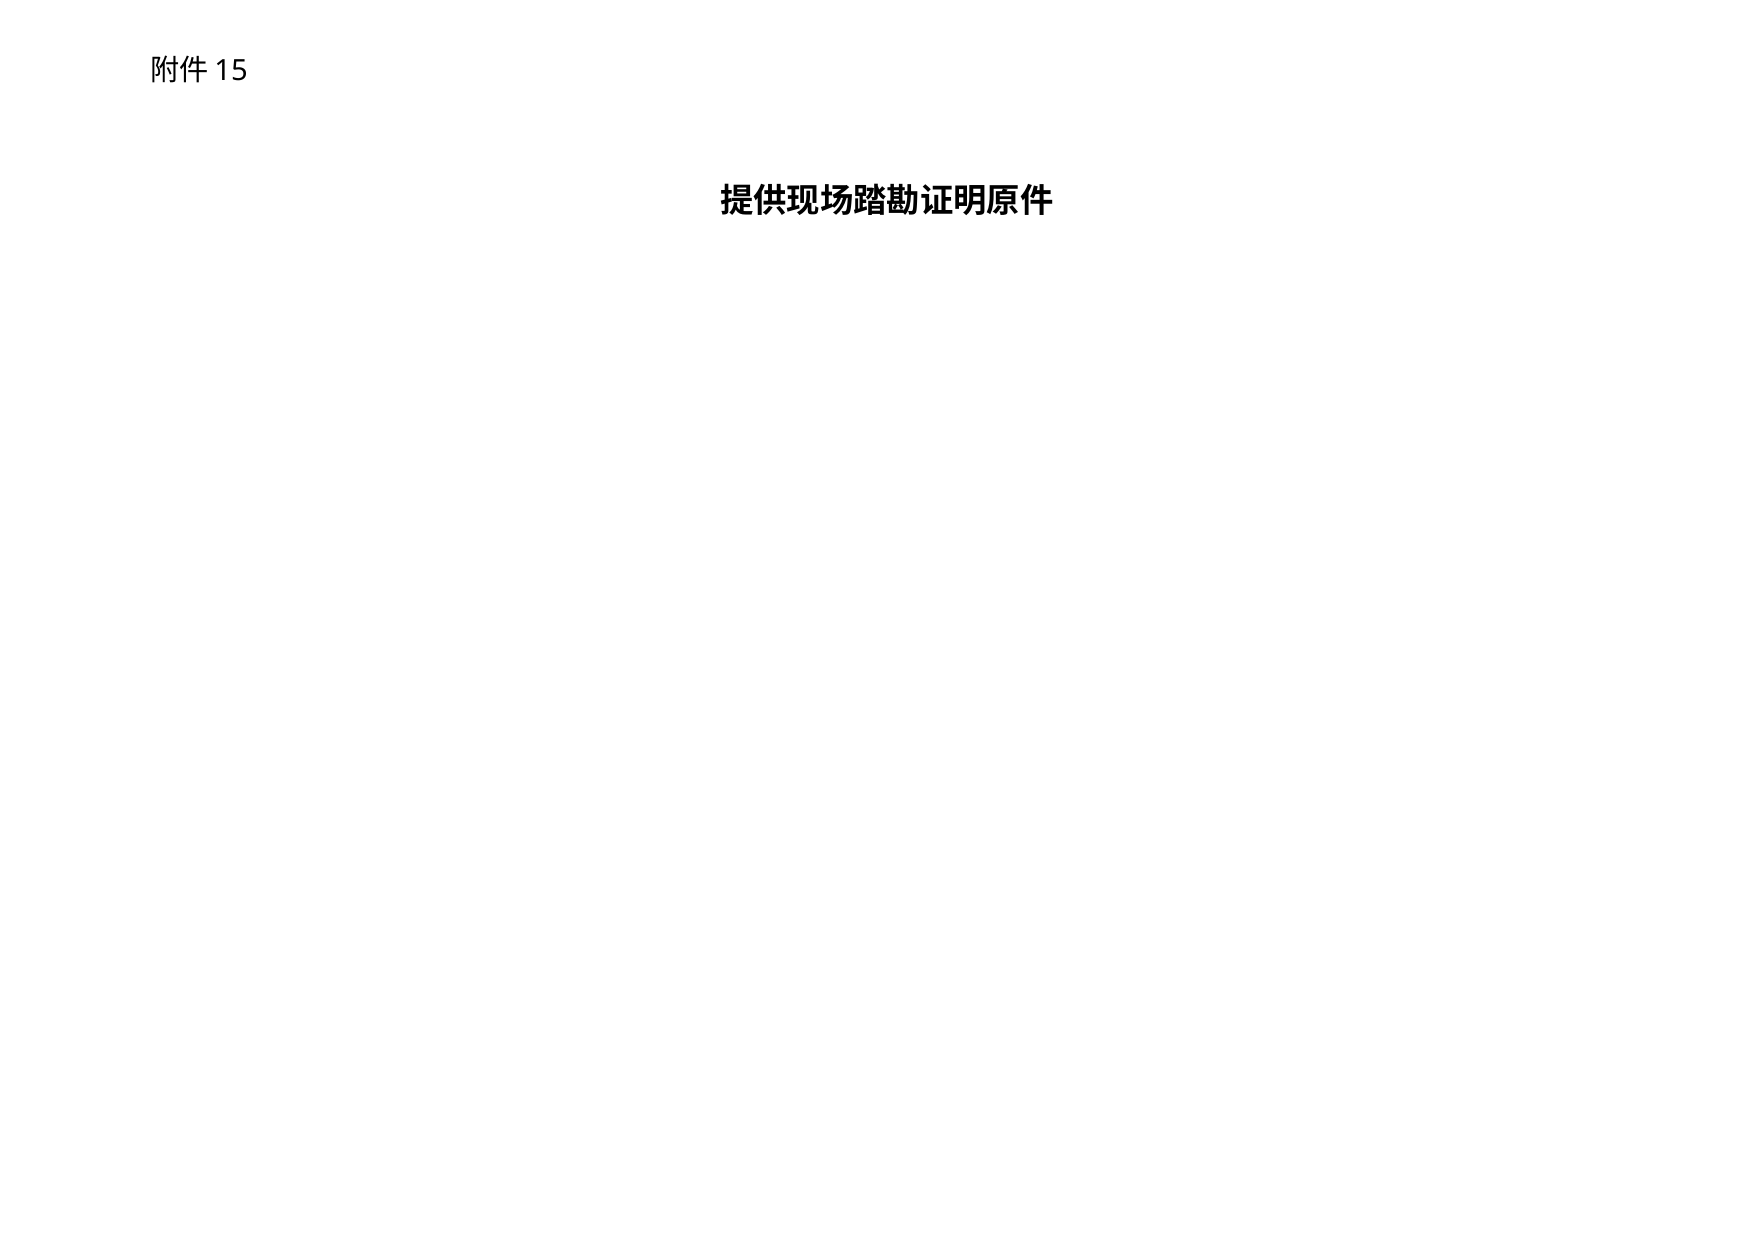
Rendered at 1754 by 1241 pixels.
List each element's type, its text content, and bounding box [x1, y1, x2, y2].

text 提供现场踏勘证明原件 [169, 165, 1604, 230]
text 附件15 [150, 35, 1604, 100]
